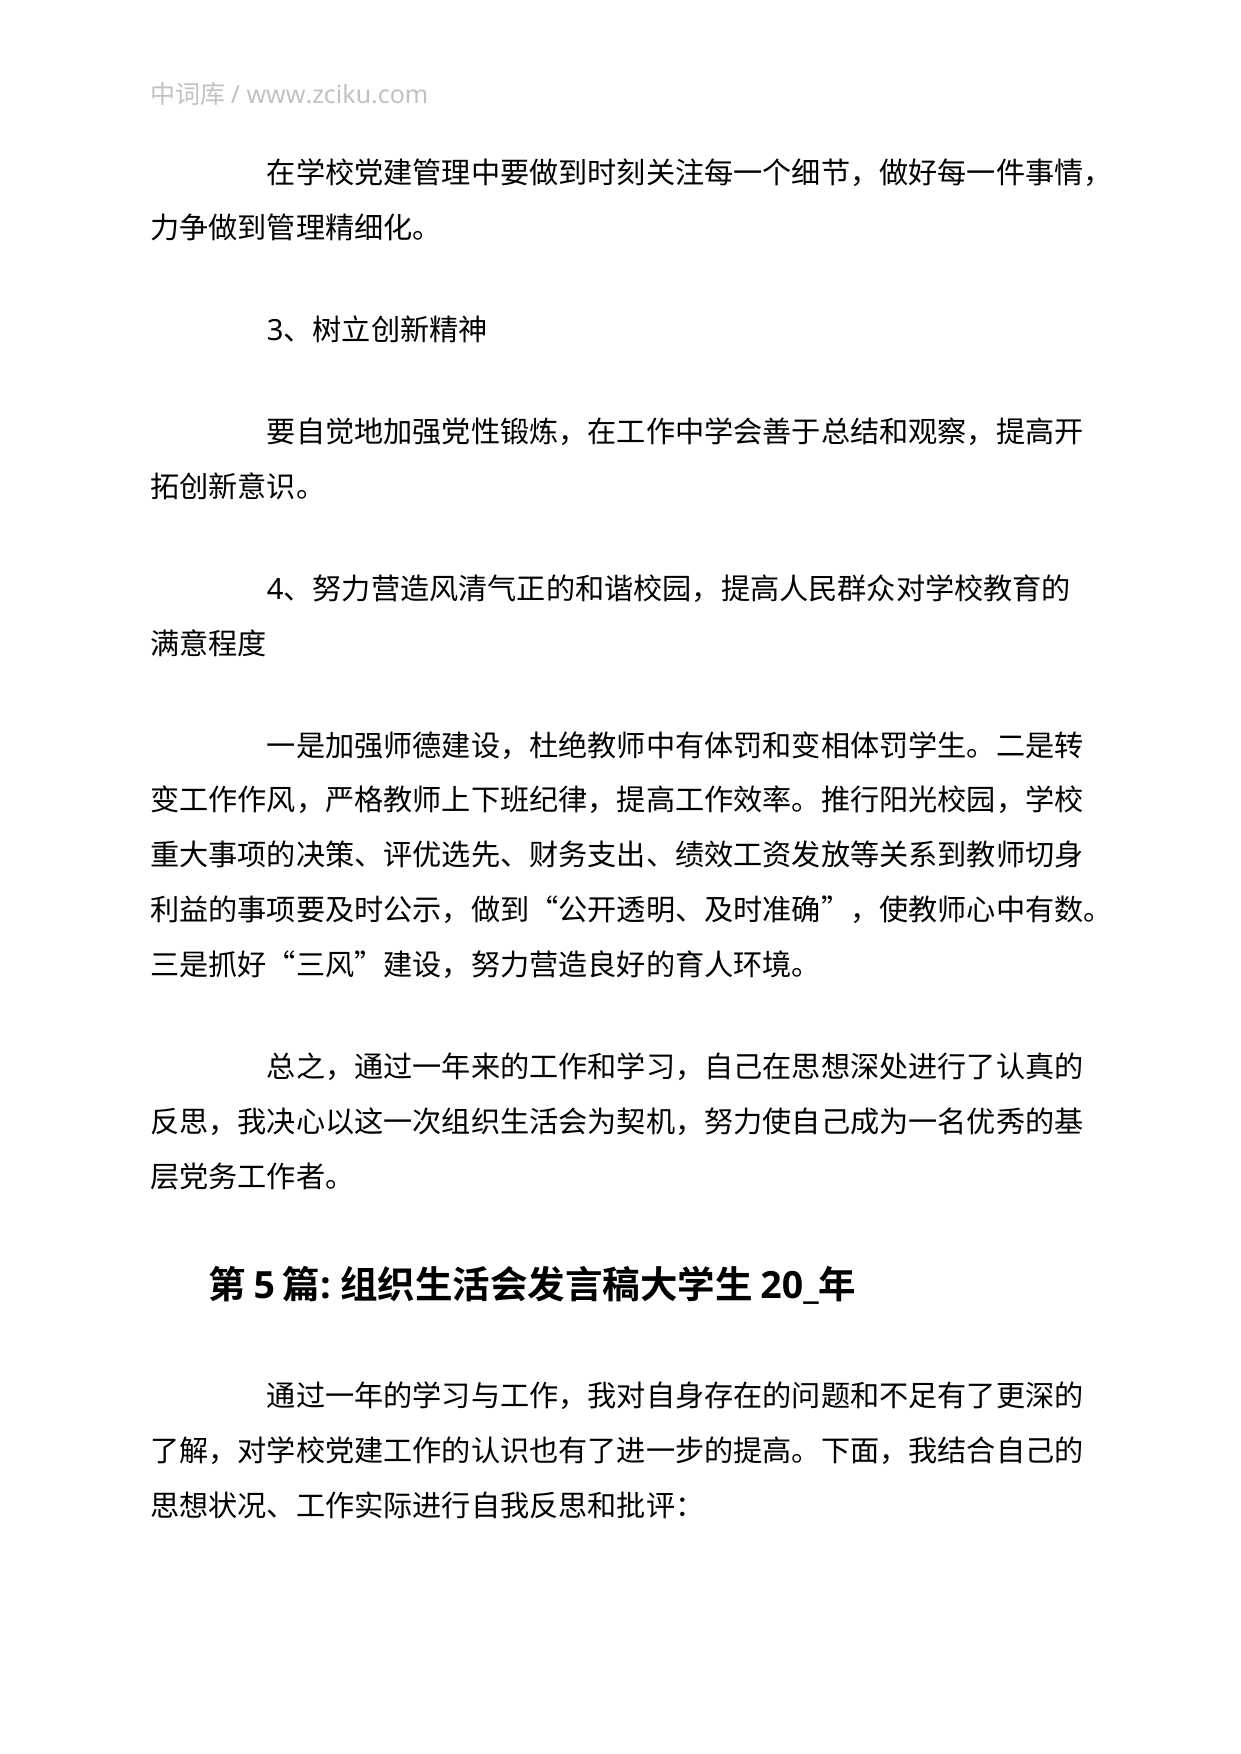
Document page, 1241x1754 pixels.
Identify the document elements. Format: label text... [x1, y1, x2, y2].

text 一是加强师德建设，杜绝教师中有体罚和变相体罚学生。二是转变工作作风，严格教师上下班纪律，提高工作效率。推行阳光校园，学校重大事项的决策、评优选先、财务支出、绩效工资发放等关系到教师切身利益的事项要及时公示，做到“公开透明、及时准确”，使教师心中有数。三是抓好“三风”建设，努力营造良好的育人环境。 [150, 722, 1090, 984]
text 要自觉地加强党性锻炼，在工作中学会善于总结和观察，提高开拓创新意识。 [150, 409, 1090, 506]
text 在学校党建管理中要做到时刻关注每一个细节，做好每一件事情，力争做到管理精细化。 [150, 150, 1090, 247]
text 总之，通过一年来的工作和学习，自己在思想深处进行了认真的反思，我决心以这一次组织生活会为契机，努力使自己成为一名优秀的基层党务工作者。 [150, 1043, 1090, 1196]
text 3、树立创新精神 [150, 307, 1090, 349]
text 4、努力营造风清气正的和谐校园，提高人民群众对学校教育的满意程度 [150, 565, 1090, 663]
text 通过一年的学习与工作，我对自身存在的问题和不足有了更深的了解，对学校党建工作的认识也有了进一步的提高。下面，我结合自己的思想状况、工作实际进行自我反思和批评： [150, 1373, 1090, 1525]
text 第5篇: 组织生活会发言稿大学生20_年 [150, 1255, 1090, 1309]
